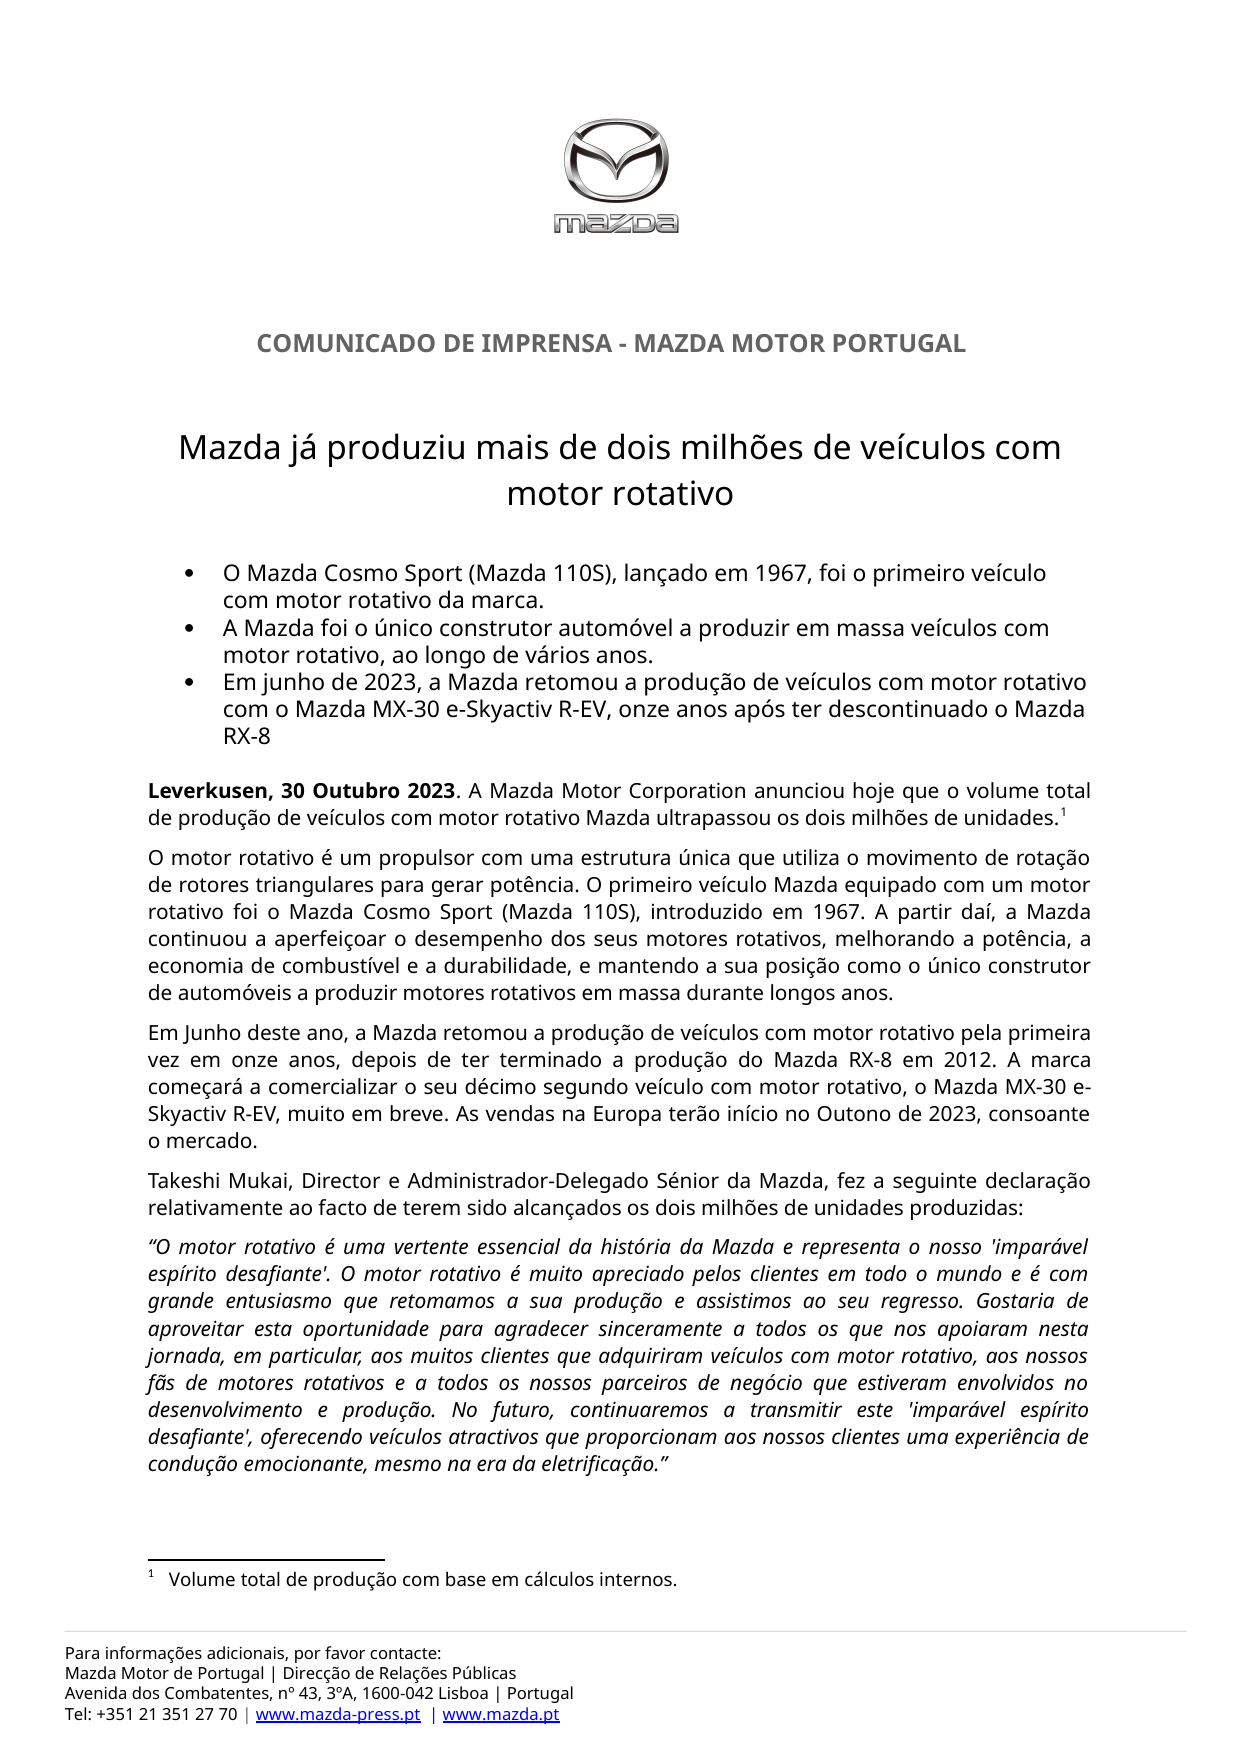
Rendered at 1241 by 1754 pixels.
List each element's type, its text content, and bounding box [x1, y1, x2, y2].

text Em Junho deste ano, a Mazda retomou a produção de veículos com motor rotativo pela primeira vez em onze anos, depois de ter terminado a produção do Mazda RX-8 em 2012. A marca começará a comercializar o seu décimo segundo veículo com motor rotativo, o Mazda MX-30 e-Skyactiv R-EV, muito em breve. As vendas na Europa terão início no Outono de 2023, consoante o mercado. [148, 1018, 1092, 1154]
list A Mazda foi o único construtor automóvel a produzir em massa veículos com motor rotativo, ao longo de vários anos. [185, 614, 1092, 668]
text Leverkusen, 30 Outubro 2023. A Mazda Motor Corporation anunciou hoje que o volume total de produção de veículos com motor rotativo Mazda ultrapassou os dois milhões de unidades. [148, 777, 1092, 831]
text Takeshi Mukai, Director e Administrador-Delegado Sénior da Mazda, fez a seguinte declaração relativamente ao facto de terem sido alcançados os dois milhões de unidades produzidas: [148, 1166, 1092, 1221]
list Em junho de 2023, a Mazda retomou a produção de veículos com motor rotativo com o Mazda MX-30 e-Skyactiv R-EV, onze anos após ter descontinuado o Mazda RX-8 [185, 668, 1092, 750]
picture [0, 0, 1237, 356]
text Mazda já produziu mais de dois milhões de veículos com motor rotativo [148, 424, 1092, 515]
list O Mazda Cosmo Sport (Mazda 110S), lançado em 1967, foi o primeiro veículo com motor rotativo da marca. [185, 560, 1092, 614]
text “O motor rotativo é uma vertente essencial da história da Mazda e representa o nosso 'imparável espírito desafiante'. O motor rotativo é muito apreciado pelos clientes em todo o mundo e é com grande entusiasmo que retomamos a sua produção e assistimos ao seu regresso. Gostaria de aproveitar esta oportunidade para agradecer sinceramente a todos os que nos apoiaram nesta jornada, em particular, aos muitos clientes que adquiriram veículos com motor rotativo, aos nossos fãs de motores rotativos e a todos os nossos parceiros de negócio que estiveram envolvidos no desenvolvimento e produção. No futuro, continuaremos a transmitir este 'imparável espírito desafiante', oferecendo veículos atractivos que proporcionam aos nossos clientes uma experiência de condução emocionante, mesmo na era da eletrificação.” [148, 1233, 1092, 1477]
text O motor rotativo é um propulsor com uma estrutura única que utiliza o movimento de rotação de rotores triangulares para gerar potência. O primeiro veículo Mazda equipado com um motor rotativo foi o Mazda Cosmo Sport (Mazda 110S), introduzido em 1967. A partir daí, a Mazda continuou a aperfeiçoar o desempenho dos seus motores rotativos, melhorando a potência, a economia de combustível e a durabilidade, e mantendo a sua posição como o único construtor de automóveis a produzir motores rotativos em massa durante longos anos. [148, 843, 1092, 1006]
